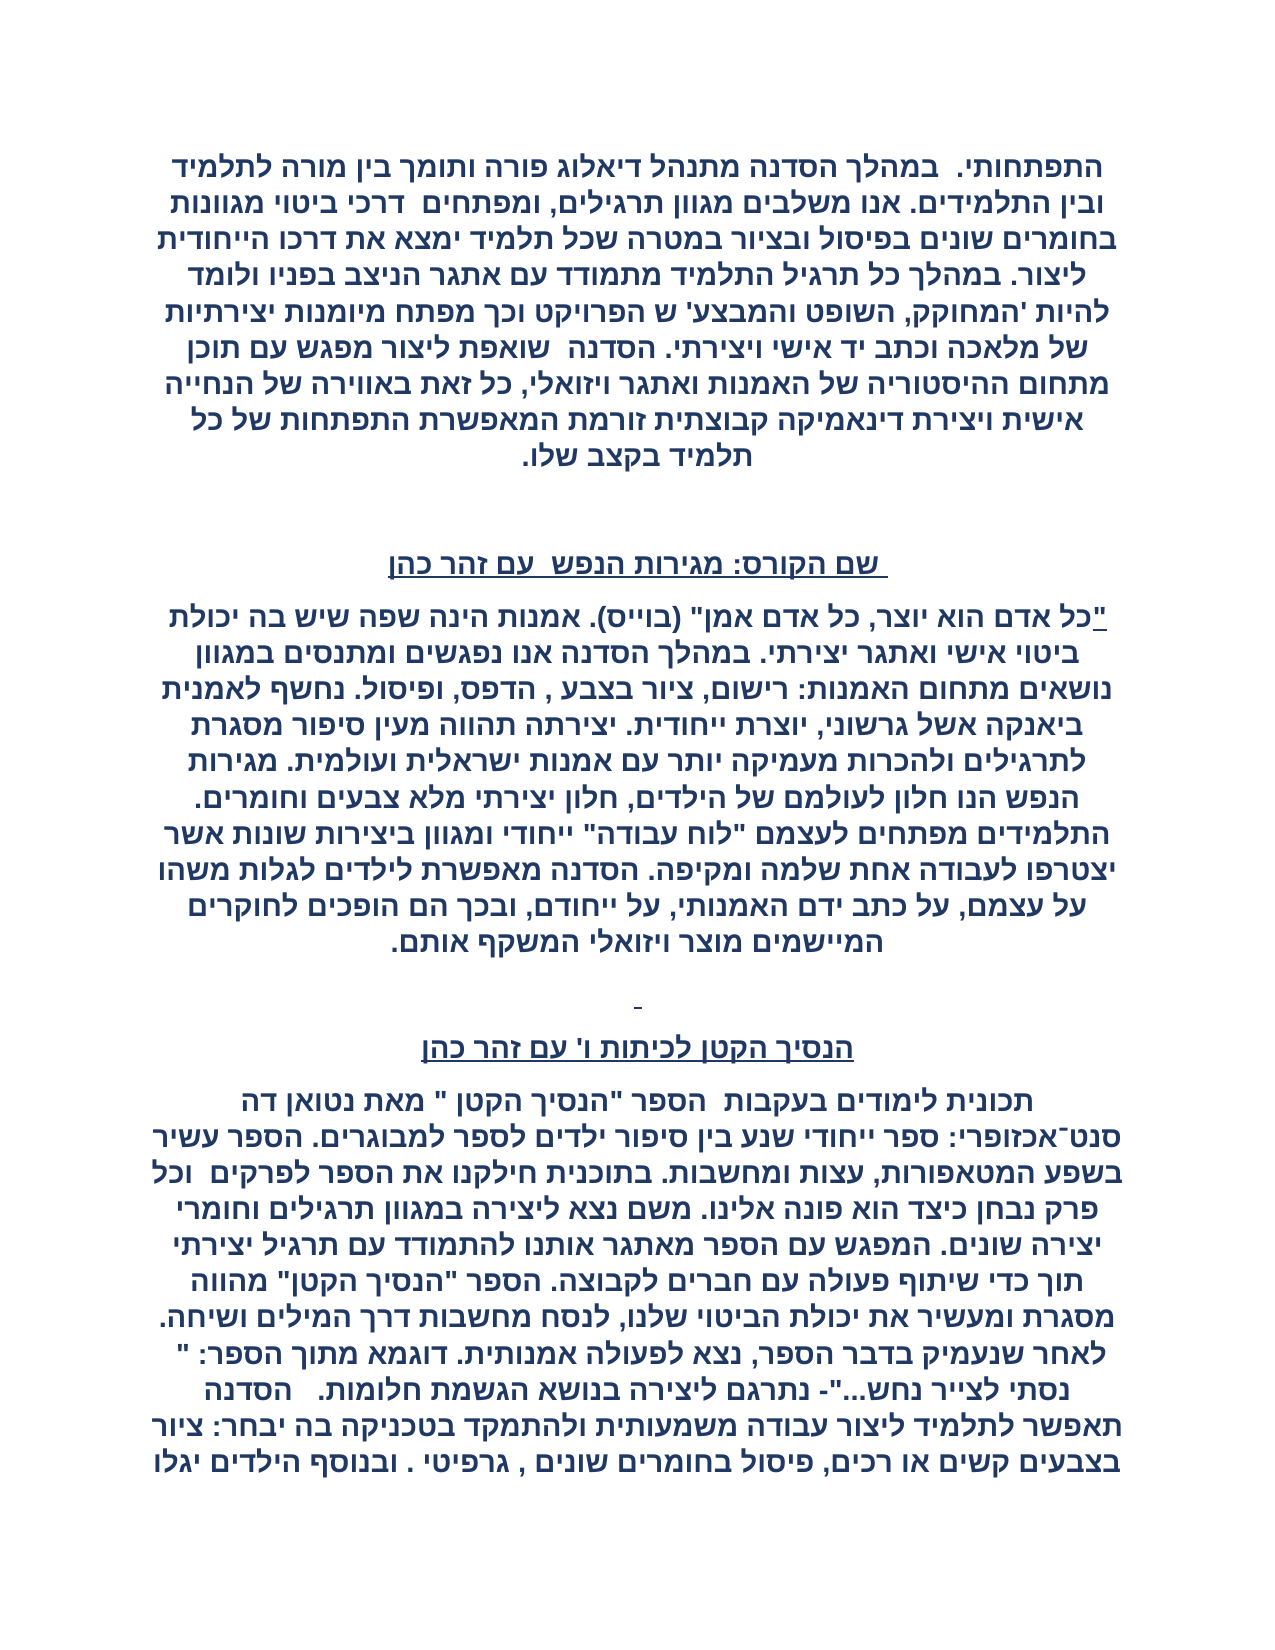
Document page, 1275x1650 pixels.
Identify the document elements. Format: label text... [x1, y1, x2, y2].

text הנסיך הקטן לכיתות ו' עם זהר כהן [150, 1031, 1125, 1064]
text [150, 150, 1125, 473]
text "כל אדם הוא יוצר, כל אדם אמן" (בוייס). אמנות הינה שפה שיש בה יכולת ביטוי אישי ואתגר יצירתי. במהלך הסדנה אנו נפגשים ומתנסים במגוון נושאים מתחום האמנות: רישום, ציור בצבע , הדפס, ופיסול. נחשף לאמנית ביאנקה אשל גרשוני, יוצרת ייחודית. יצירתה תהווה מעין סיפור מסגרת לתרגילים ולהכרות מעמיקה יותר עם אמנות ישראלית ועולמית. מגירות הנפש הנו חלון לעולמם של הילדים, חלון יצירתי מלא צבעים וחומרים. התלמידים מפתחים לעצמם "לוח עבודה" ייחודי ומגוון ביצירות שונות אשר יצטרפו לעבודה אחת שלמה ומקיפה. הסדנה מאפשרת לילדים לגלות משהו על עצמם, על כתב ידם האמנותי, על ייחודם, ובכך הם הופכים לחוקרים המיישמים מוצר ויזואלי המשקף אותם. [150, 600, 1125, 959]
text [150, 1084, 1125, 1479]
text שם הקורס: מגירות הנפש עם זהר כהן [150, 547, 1125, 581]
